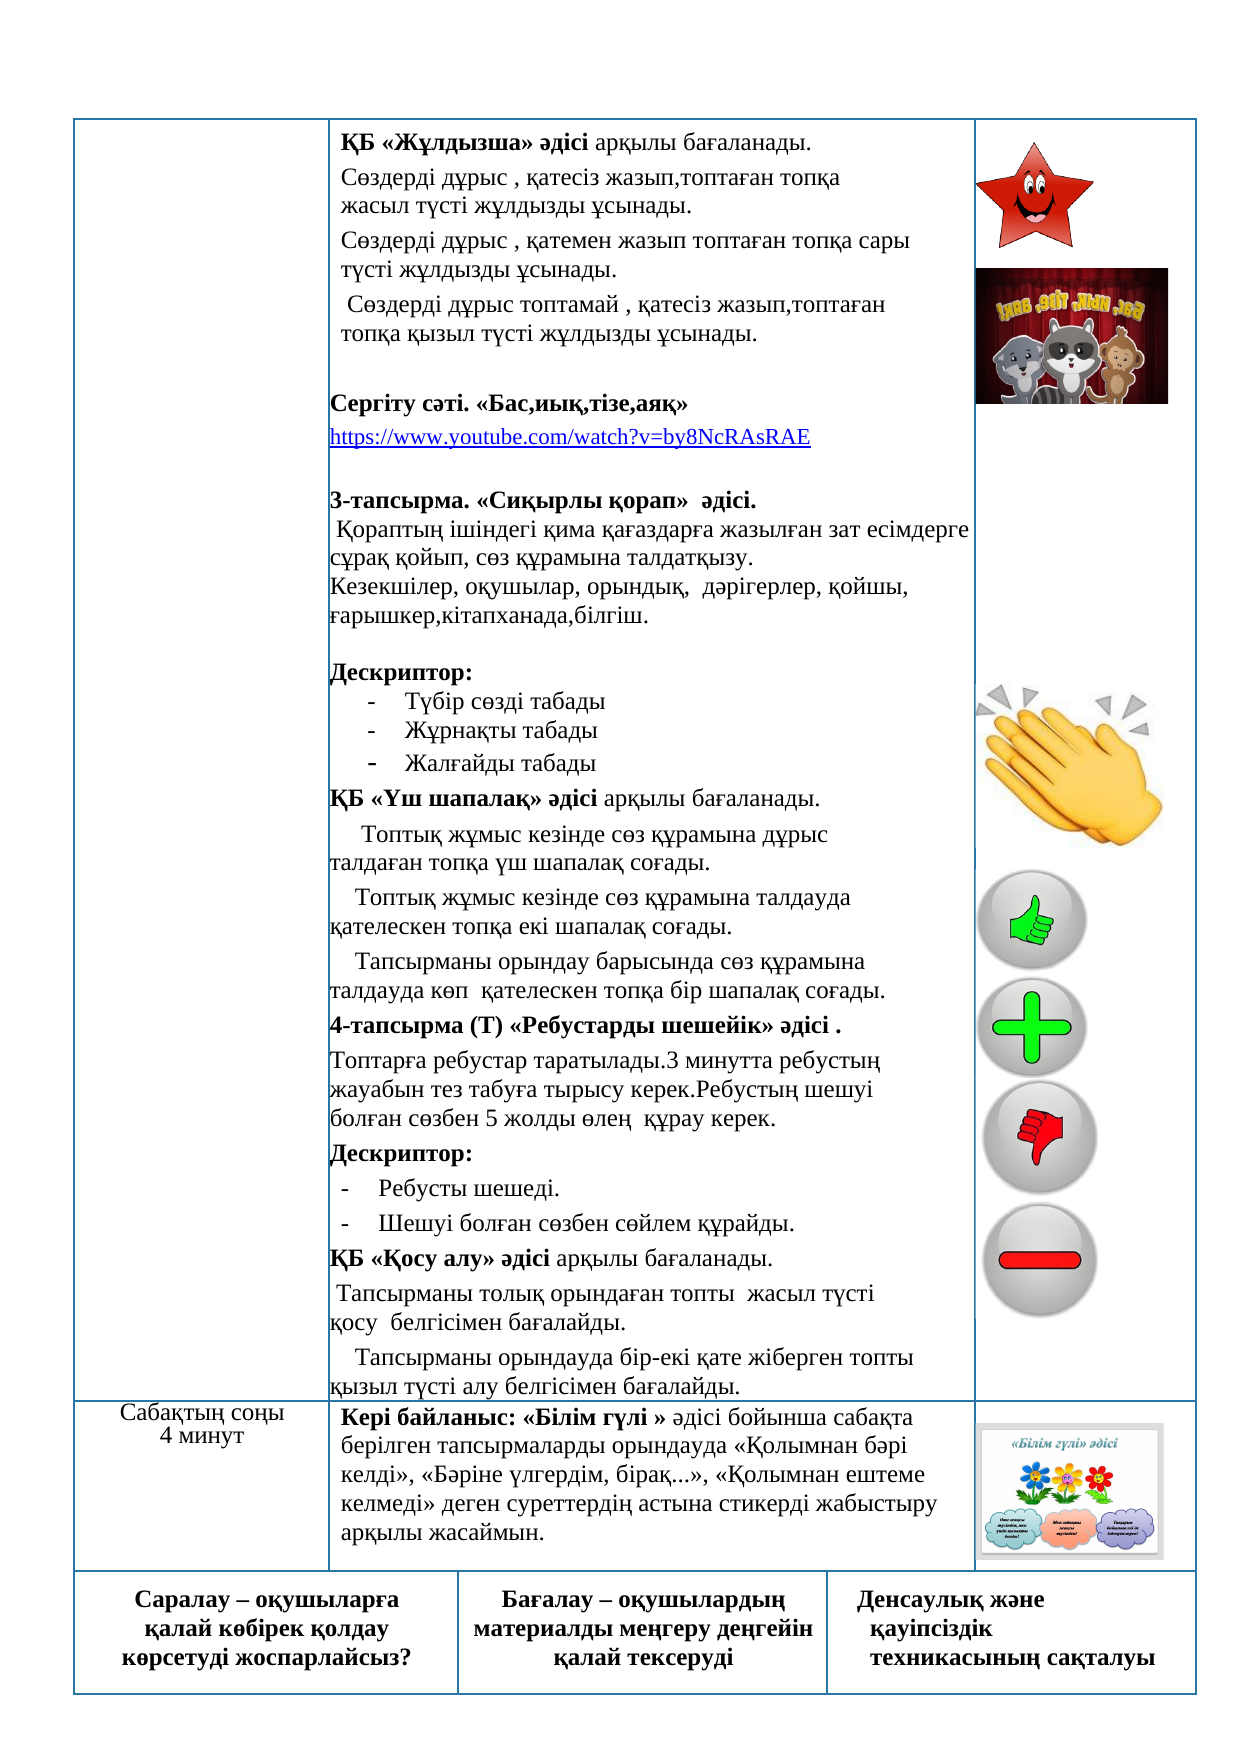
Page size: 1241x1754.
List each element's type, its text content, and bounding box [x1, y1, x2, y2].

picture [975, 141, 1094, 248]
table_cell Сабақтың соңы 4 минут [75, 1402, 328, 1570]
picture [975, 869, 1099, 1319]
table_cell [75, 120, 328, 1400]
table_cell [828, 1572, 1195, 1693]
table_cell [459, 1572, 826, 1693]
table_cell [976, 1402, 1195, 1570]
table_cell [75, 1572, 457, 1693]
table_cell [330, 120, 974, 1400]
picture [975, 268, 1169, 404]
table_cell Кері байланыс: «Білім гүлі » әдісі бойынша сабақта берілген тапсырмаларды орындауда «Қолымнан бәрі келді», «Бәріне үлгердім, бірақ...», «Қолымнан ештеме келмеді» деген суреттердің астына стикерді жабыстыру арқылы жасаймын. [330, 1402, 974, 1570]
picture [975, 684, 1164, 848]
picture [975, 1423, 1164, 1560]
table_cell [976, 120, 1195, 1400]
